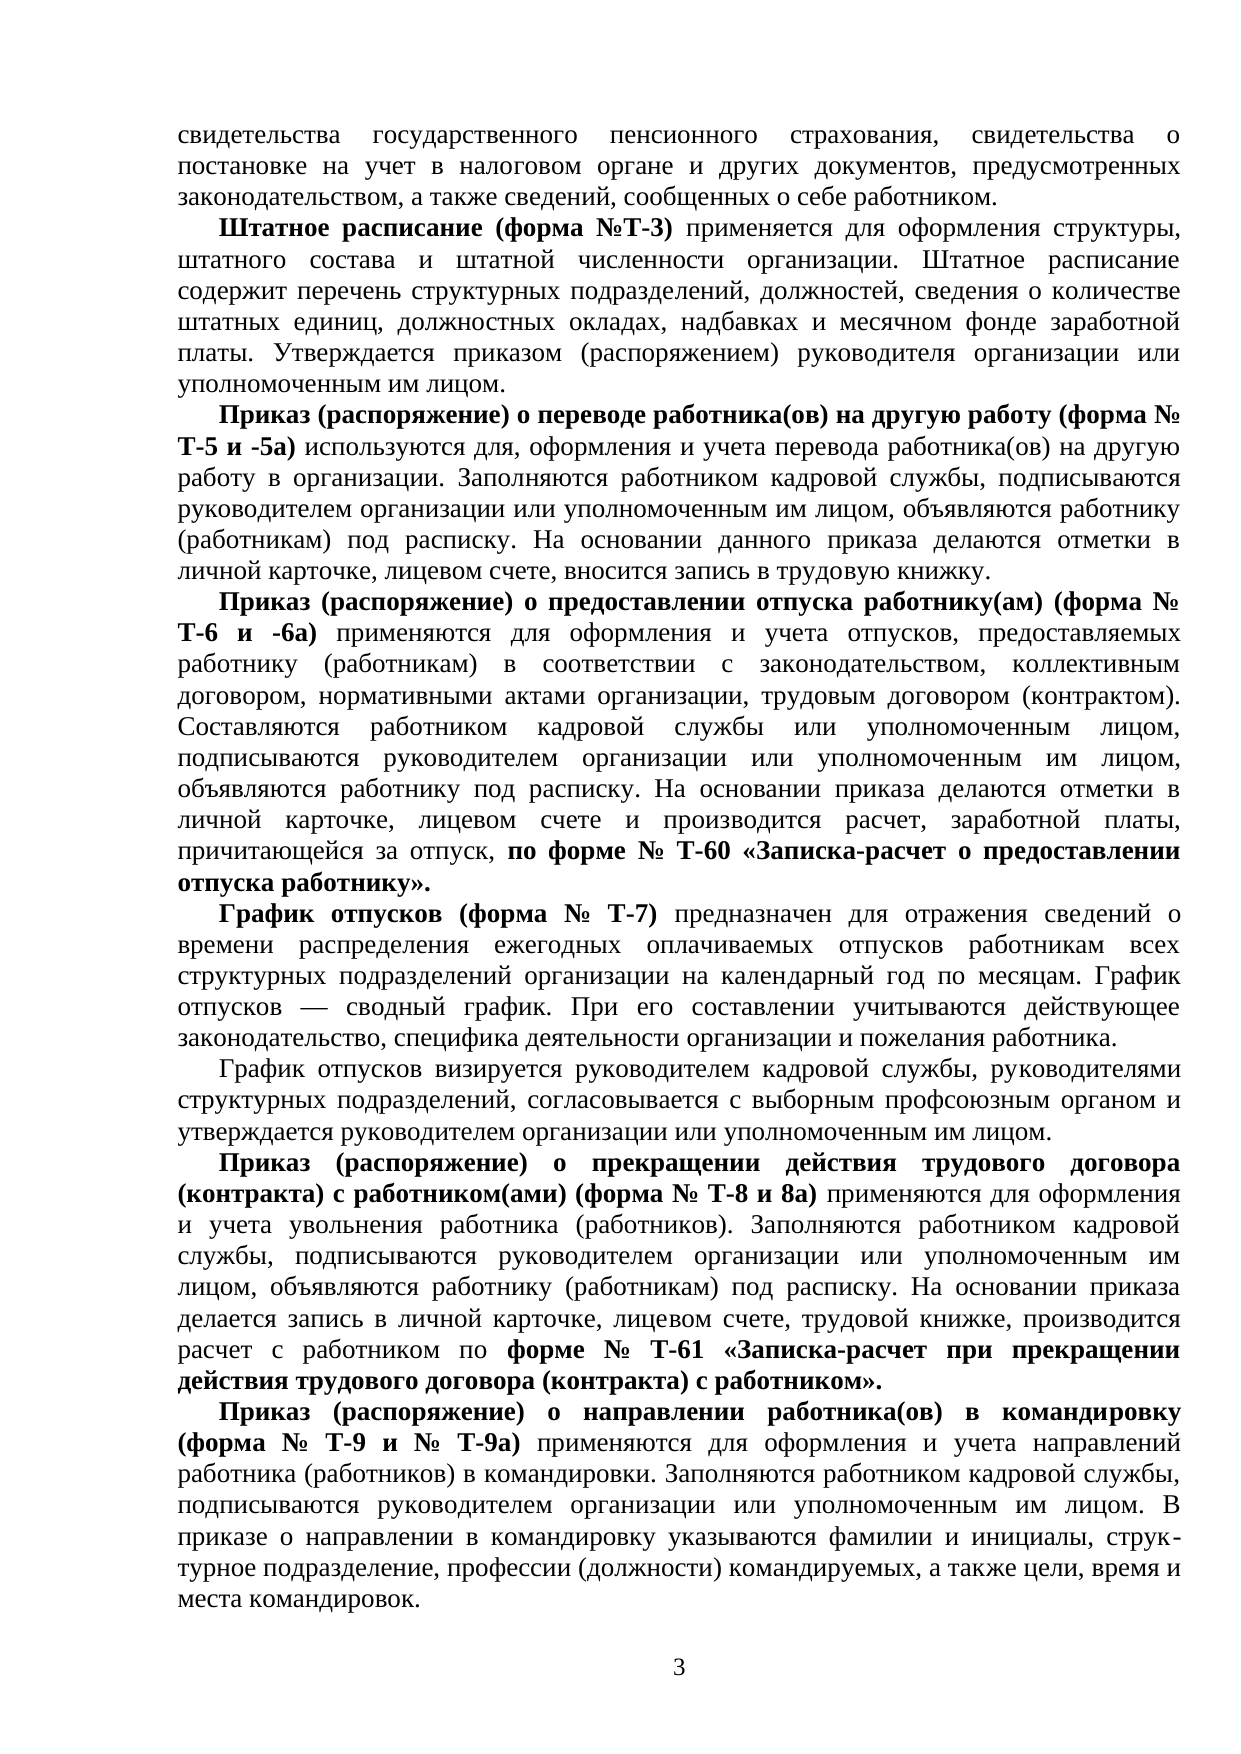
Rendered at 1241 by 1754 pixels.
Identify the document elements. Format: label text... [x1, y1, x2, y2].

text График отпусков визируется руководителем кадровой службы, руководителями структурных подразделений, согласовывается с выборным профсоюзным органом и утверждается руководителем организации или уполномоченным им лицом. [177, 1052, 1181, 1146]
text Приказ (распоряжение) о направлении работника(ов) в командировку (форма № Т-9 и № Т-9а) применяются для оформления и учета направлений работника (работников) в командировки. Заполняются работником кадровой службы, подписываются руководителем организации или уполномоченным им лицом. В приказе о направлении в командировку указываются фамилии и инициалы, структурное подразделение, профессии (должности) командируемых, а также цели, время и места командировок. [177, 1395, 1181, 1613]
text Штатное расписание (форма №Т-3) применяется для оформления структуры, штатного состава и штатной численности организации. Штатное расписание содержит перечень структурных подразделений, должностей, сведения о количестве штатных единиц, должностных окладах, надбавках и месячном фонде заработной платы. Утверждается приказом (распоряжением) руководителя организации или уполномоченным им лицом. [177, 212, 1181, 398]
text График отпусков (форма № Т-7) предназначен для отражения сведений о времени распределения ежегодных оплачиваемых отпусков работникам всех структурных подразделений организации на календарный год по месяцам. График отпусков — сводный график. При его составлении учитываются действующее законодательство, специфика деятельности организации и пожелания работника. [177, 897, 1181, 1052]
text Приказ (распоряжение) о переводе работника(ов) на другую работу (форма № Т-5 и -5а) используются для, оформления и учета перевода работника(ов) на другую работу в организации. Заполняются работником кадровой службы, подписываются руководителем организации или уполномоченным им лицом, объявляются работнику (работникам) под расписку. На основании данного приказа делаются отметки в личной карточке, лицевом счете, вносится запись в трудовую книжку. [177, 398, 1181, 585]
text Приказ (распоряжение) о предоставлении отпуска работнику(ам) (форма № Т-6 и -6а) применяются для оформления и учета отпусков, предоставляемых работнику (работникам) в соответствии с законодательством, коллективным договором, нормативными актами организации, трудовым договором (контрактом). Составляются работником кадровой службы или уполномоченным лицом, подписываются руководителем организации или уполномоченным им лицом, объявляются работнику под расписку. На основании приказа делаются отметки в личной карточке, лицевом счете и производится расчет, заработной платы, причитающейся за отпуск, по форме № Т-60 «Записка-расчет о предоставлении отпуска работнику». [177, 585, 1181, 897]
text Приказ (распоряжение) о прекращении действия трудового договора (контракта) с работником(ами) (форма № T-8 и 8а) применяются для оформления и учета увольнения работника (работников). Заполняются работником кадровой службы, подписываются руководителем организации или уполномоченным им лицом, объявляются работнику (работникам) под расписку. На основании приказа делается запись в личной карточке, лицевом счете, трудовой книжке, производится расчет с работником по форме № Т-61 «Записка-расчет при прекращении действия трудового договора (контракта) с работником». [177, 1146, 1181, 1395]
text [177, 118, 1181, 212]
